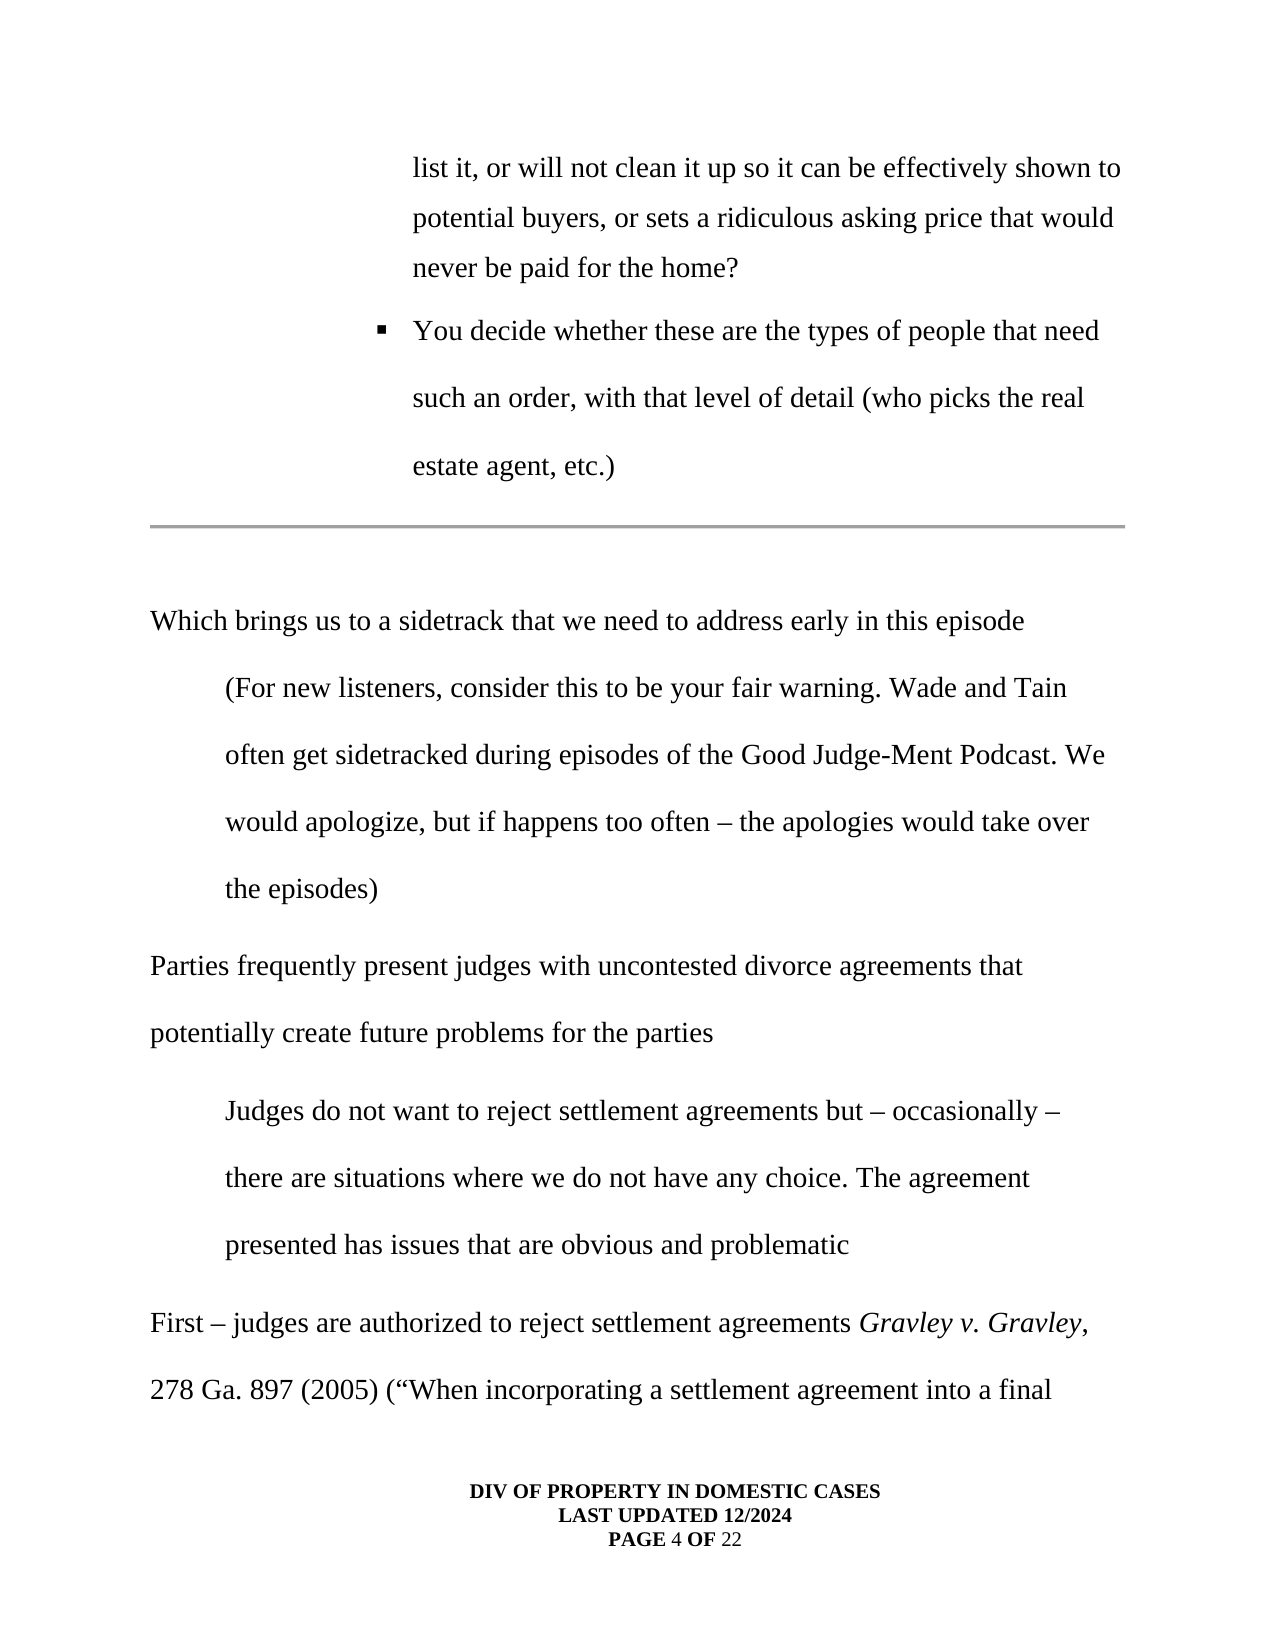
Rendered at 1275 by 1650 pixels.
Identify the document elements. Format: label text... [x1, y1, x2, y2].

list You decide whether these are the types of people that need such an order, with that level of detail (who picks the real estate agent, etc.) [375, 313, 1125, 481]
text Judges do not want to reject settlement agreements but – occasionally – there are situations where we do not have any choice. The agreement presented has issues that are obvious and problematic [225, 1093, 1125, 1261]
list Which brings us to a sidetrack that we need to address early in this episode [150, 603, 1125, 636]
text (For new listeners, consider this to be your fair warning. Wade and Tain often get sidetracked during episodes of the Good Judge-Ment Podcast. We would apologize, but if happens too often – the apologies would take over the episodes) [225, 670, 1125, 904]
text Parties frequently present judges with uncontested divorce agreements that potentially create future problems for the parties [150, 948, 1125, 1049]
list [375, 150, 1125, 284]
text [150, 1305, 1125, 1405]
